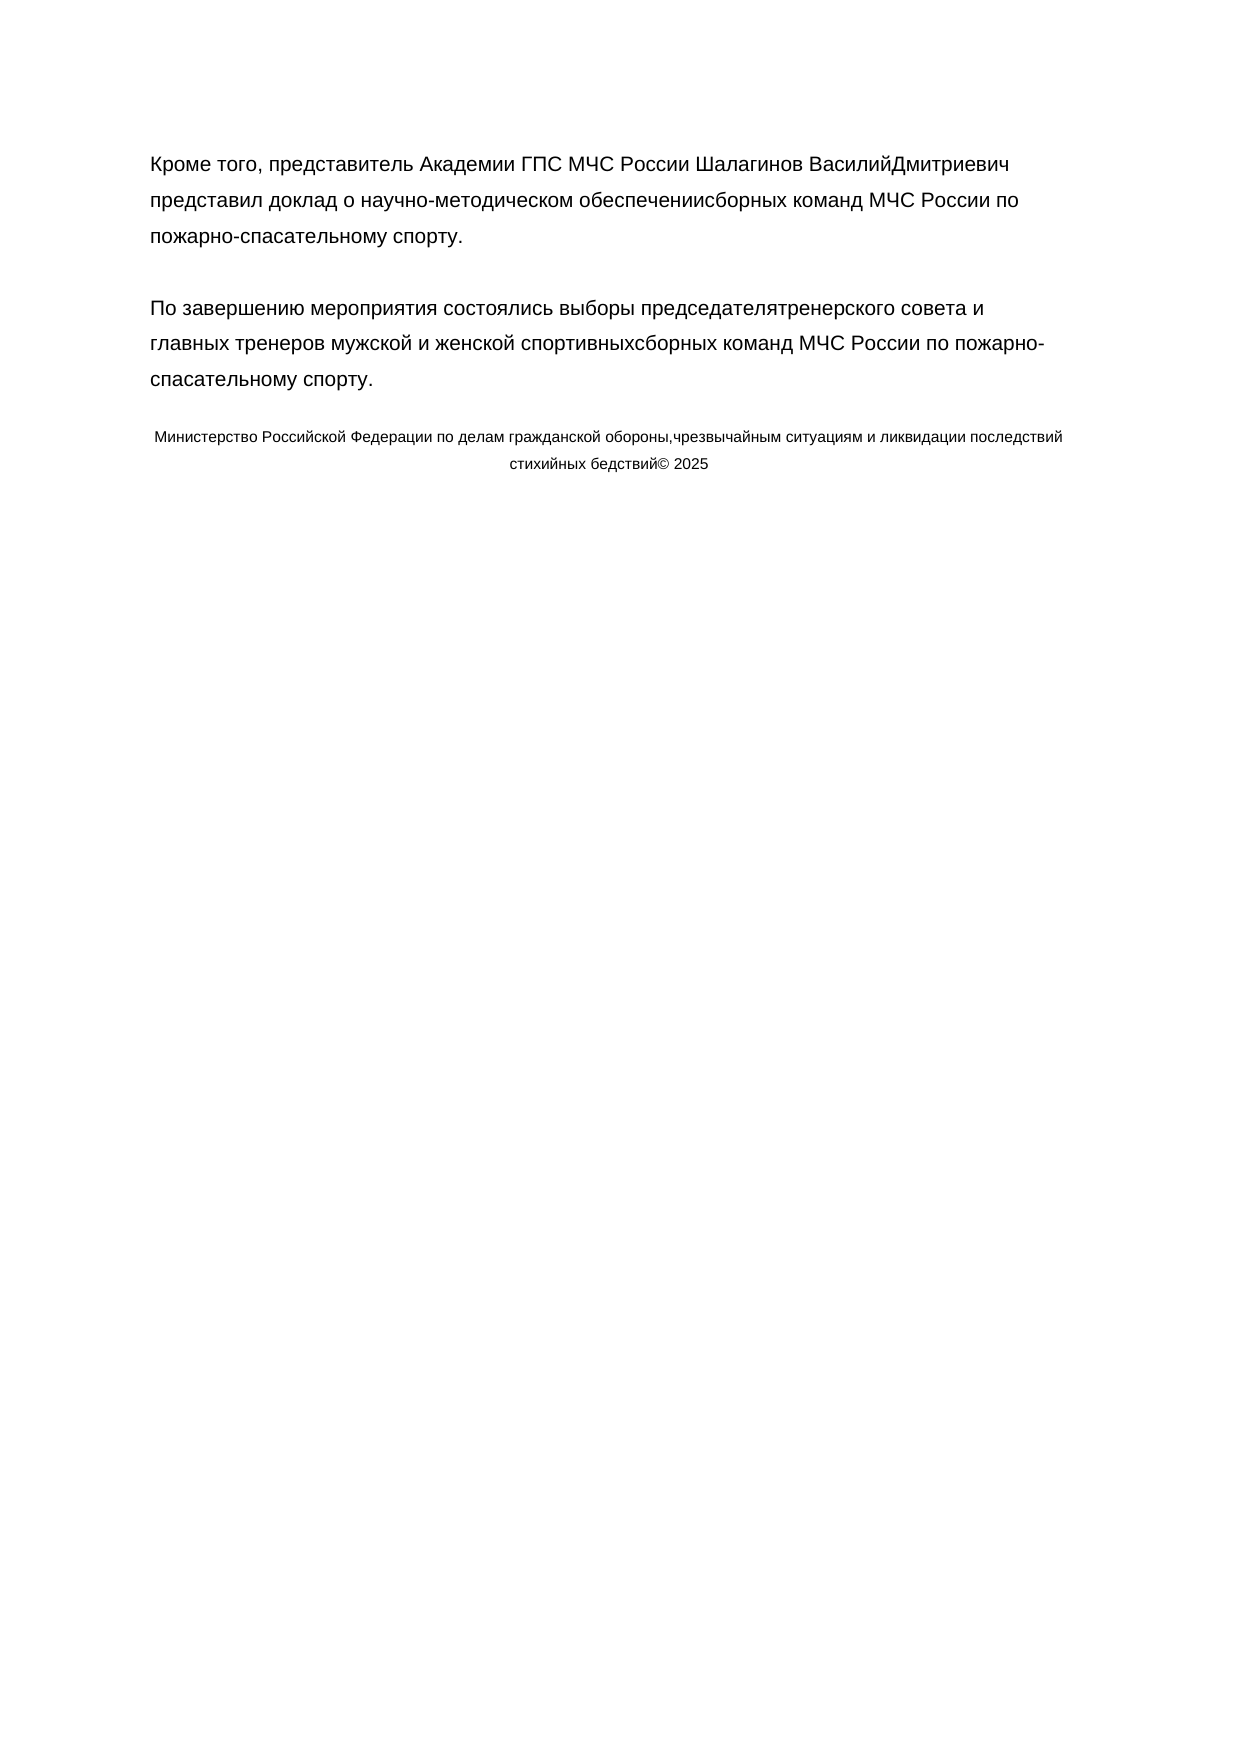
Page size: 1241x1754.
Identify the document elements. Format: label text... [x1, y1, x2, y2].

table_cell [140, 150, 1078, 428]
table_cell Министерство Российской Федерации по делам гражданской обороны,чрезвычайным ситуациям и ликвидации последствий стихийных бедствий© 2025 [140, 428, 1078, 510]
